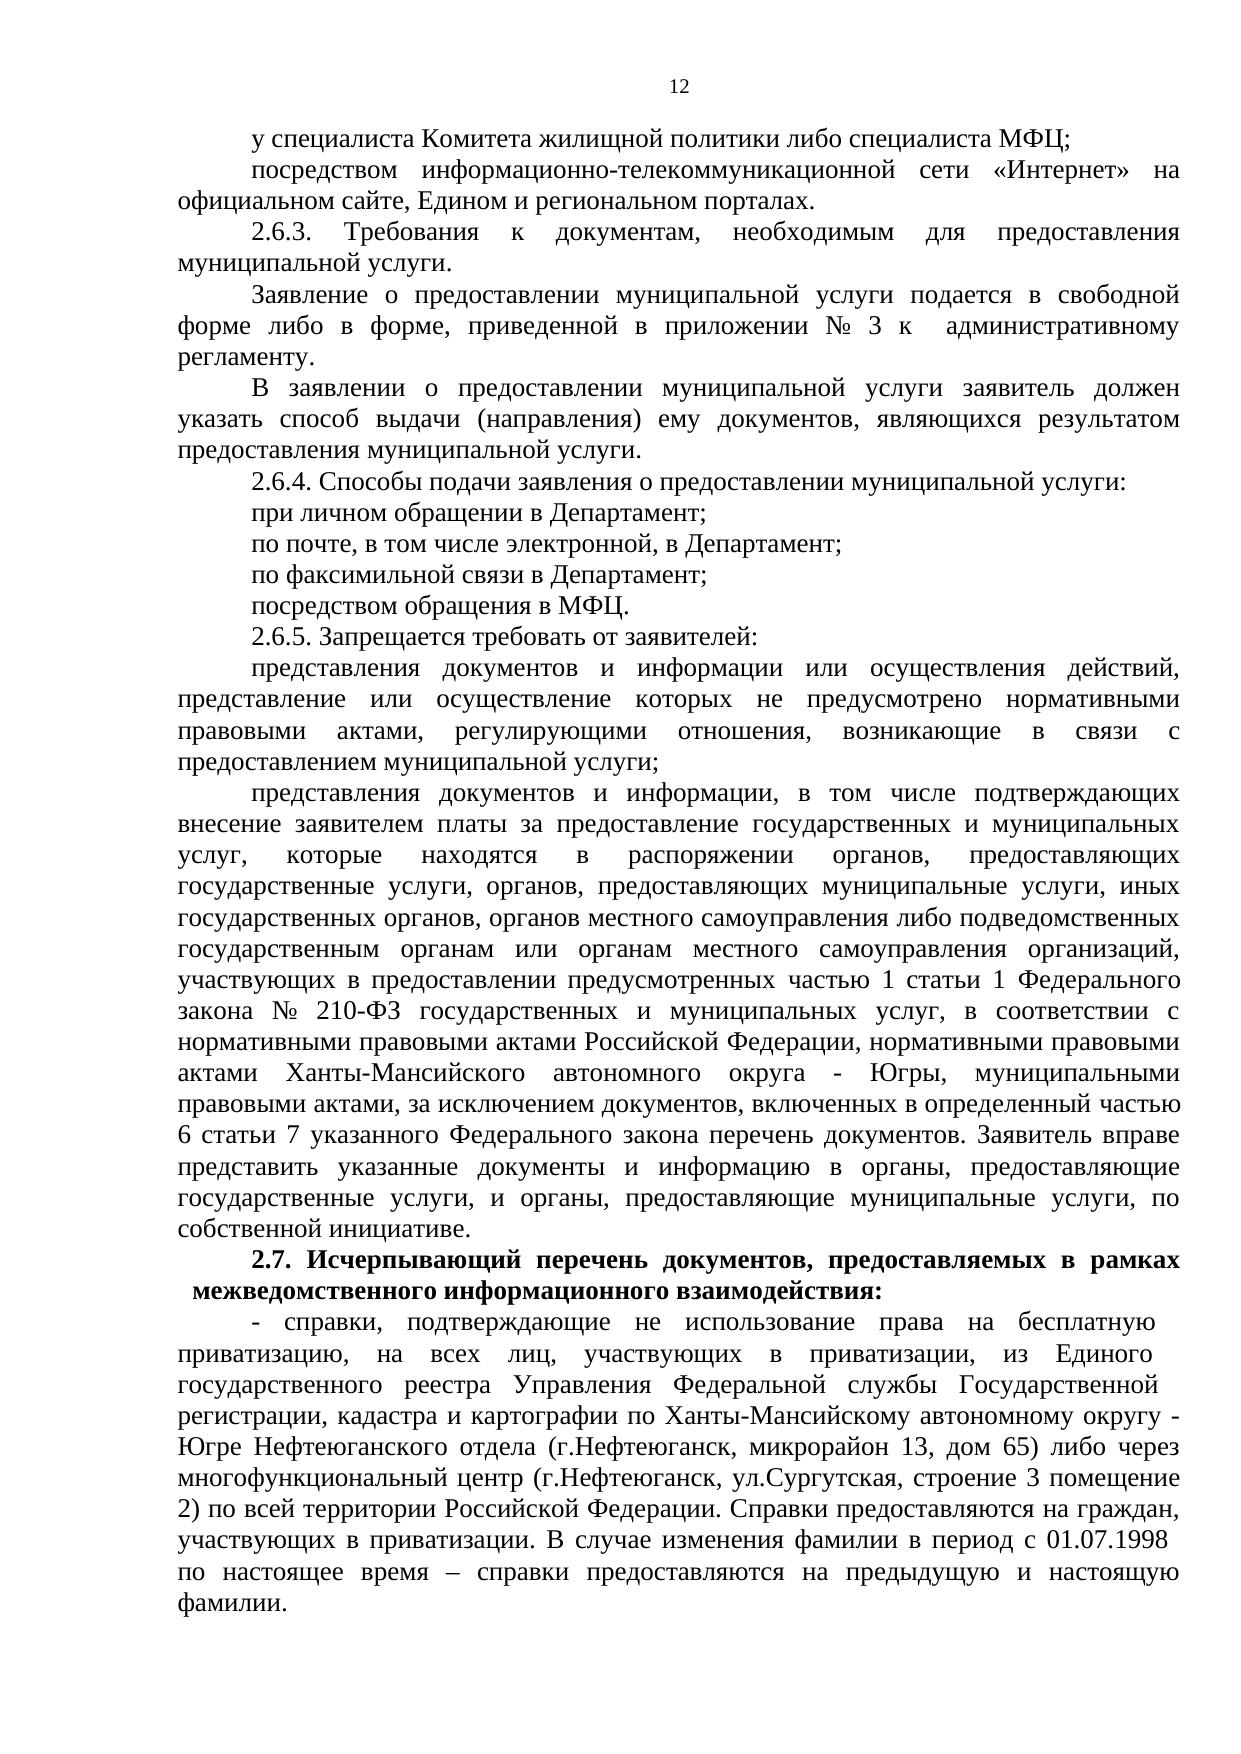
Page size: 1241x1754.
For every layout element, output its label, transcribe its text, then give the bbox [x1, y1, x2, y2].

text посредством информационно-телекоммуникационной сети «Интернет» на официальном сайте, Едином и региональном порталах. [177, 153, 1181, 215]
text 2.6.5. Запрещается требовать от заявителей: [177, 620, 1181, 651]
text - справки, подтверждающие не использование права на бесплатную приватизацию, на всех лиц, участвующих в приватизации, из Единого государственного реестра Управления Федеральной службы Государственной регистрации, кадастра и картографии по Ханты-Мансийскому автономному округу - Югре Нефтеюганского отдела (г.Нефтеюганск, микрорайон 13, дом 65) либо через многофункциональный центр (г.Нефтеюганск, ул.Сургутская, строение 3 помещение 2) по всей территории Российской Федерации. Справки предоставляются на граждан, участвующих в приватизации. В случае изменения фамилии в период с 01.07.1998 по настоящее время – справки предоставляются на предыдущую и настоящую фамилии. [177, 1306, 1181, 1617]
text по почте, в том числе электронной, в Департамент; [177, 527, 1181, 558]
text при личном обращении в Департамент; [177, 496, 1181, 527]
text Заявление о предоставлении муниципальной услуги подается в свободной форме либо в форме, приведенной в приложении № 3 к административному регламенту. [177, 278, 1181, 371]
text 2.6.3. Требования к документам, необходимым для предоставления муниципальной услуги. [177, 215, 1181, 278]
text представления документов и информации или осуществления действий, представление или осуществление которых не предусмотрено нормативными правовыми актами, регулирующими отношения, возникающие в связи с предоставлением муниципальной услуги; [177, 651, 1181, 776]
text у специалиста Комитета жилищной политики либо специалиста МФЦ; [177, 122, 1181, 153]
text по факсимильной связи в Департамент; [177, 558, 1181, 589]
text В заявлении о предоставлении муниципальной услуги заявитель должен указать способ выдачи (направления) ему документов, являющихся результатом предоставления муниципальной услуги. [177, 371, 1181, 464]
text посредством обращения в МФЦ. [177, 589, 1181, 620]
text представления документов и информации, в том числе подтверждающих внесение заявителем платы за предоставление государственных и муниципальных услуг, которые находятся в распоряжении органов, предоставляющих государственные услуги, органов, предоставляющих муниципальные услуги, иных государственных органов, органов местного самоуправления либо подведомственных государственным органам или органам местного самоуправления организаций, участвующих в предоставлении предусмотренных частью 1 статьи 1 Федерального закона № 210-ФЗ государственных и муниципальных услуг, в соответствии с нормативными правовыми актами Российской Федерации, нормативными правовыми актами Ханты-Мансийского автономного округа - Югры, муниципальными правовыми актами, за исключением документов, включенных в определенный частью 6 статьи 7 указанного Федерального закона перечень документов. Заявитель вправе представить указанные документы и информацию в органы, предоставляющие государственные услуги, и органы, предоставляющие муниципальные услуги, по собственной инициативе. [177, 776, 1181, 1243]
text 2.7. Исчерпывающий перечень документов, предоставляемых в рамках межведомственного информационного взаимодействия: [192, 1243, 1181, 1306]
text 2.6.4. Способы подачи заявления о предоставлении муниципальной услуги: [177, 464, 1181, 496]
